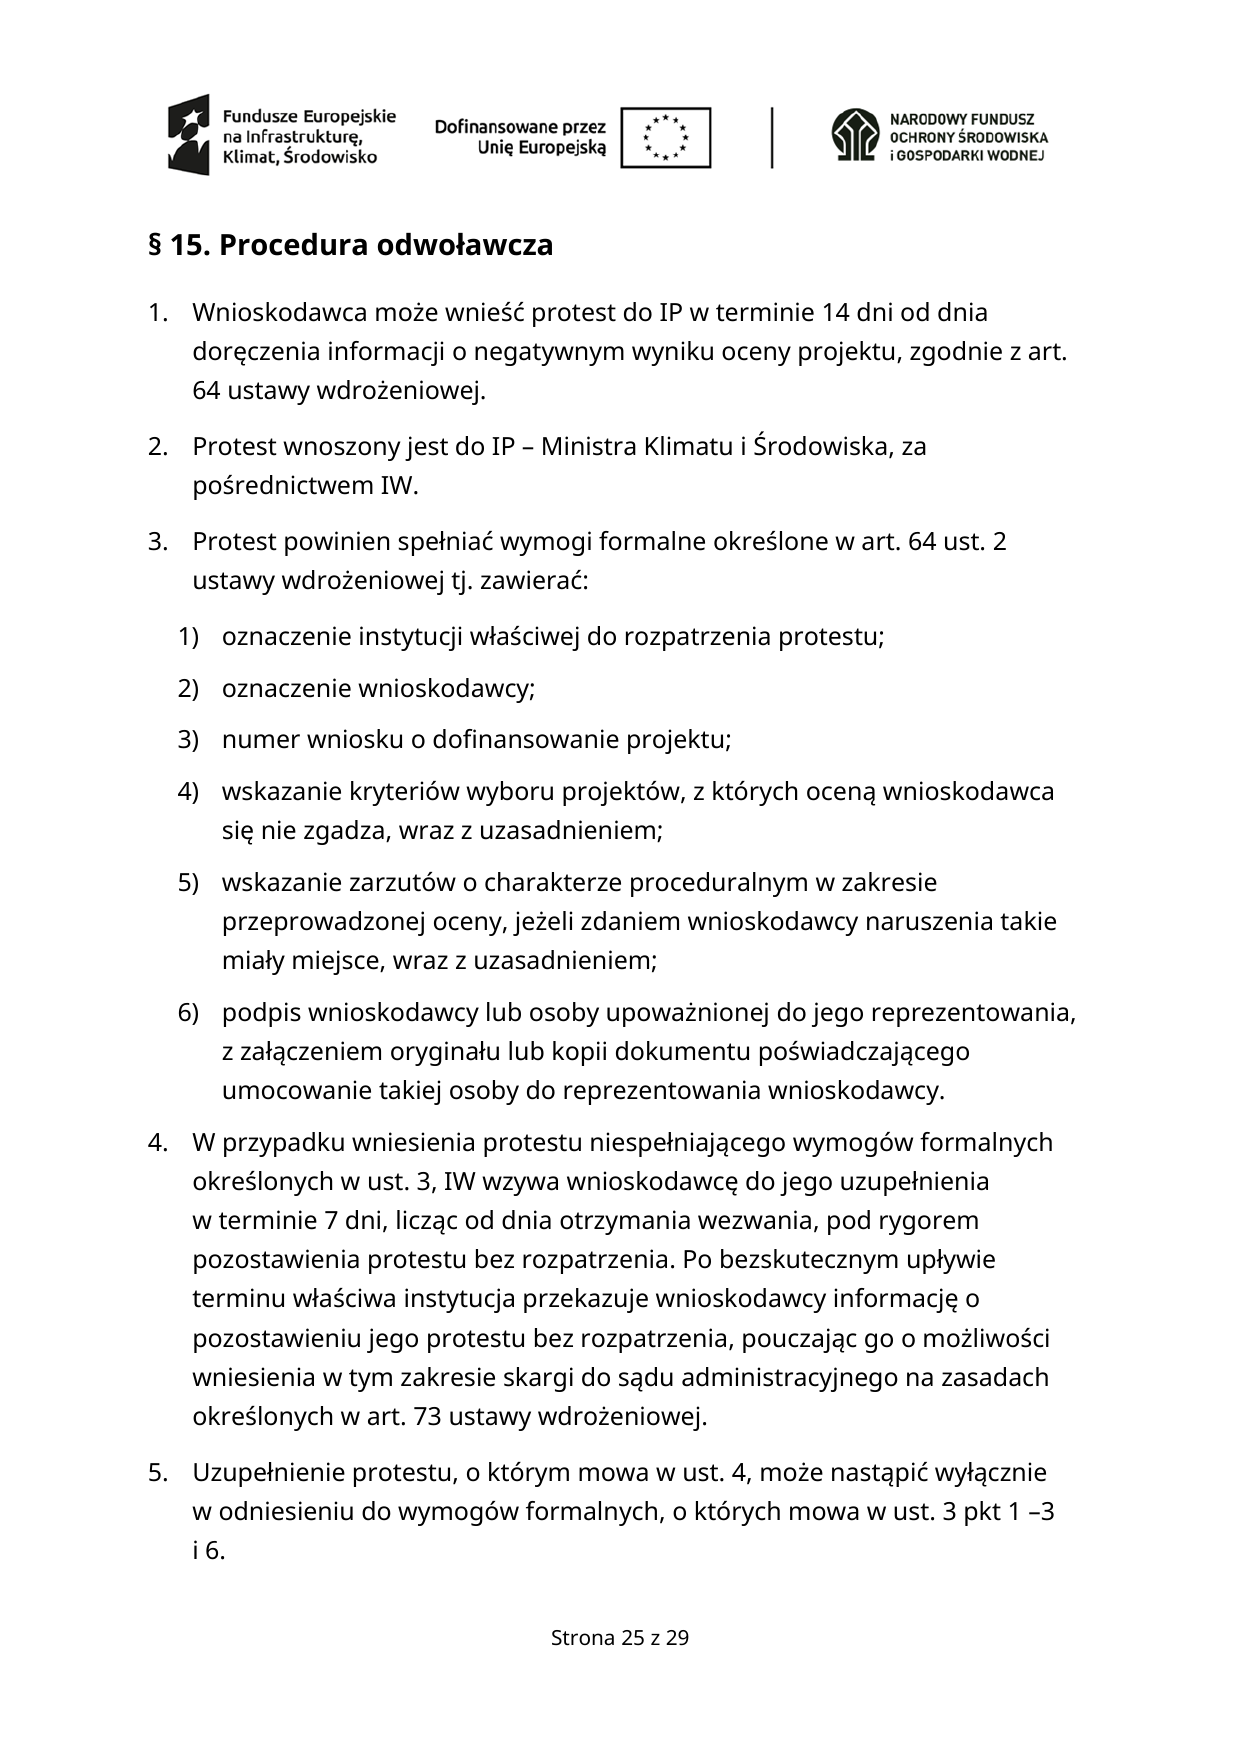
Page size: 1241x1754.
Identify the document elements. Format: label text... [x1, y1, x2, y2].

subtitle § 15. Procedura odwoławcza [148, 224, 1092, 263]
picture [148, 73, 1092, 196]
list oznaczenie instytucji właściwej do rozpatrzenia protestu; [177, 619, 1092, 653]
list numer wniosku o dofinansowanie projektu; [177, 722, 1092, 756]
list wskazanie kryteriów wyboru projektów, z których oceną wnioskodawca się nie zgadza, wraz z uzasadnieniem; [177, 774, 1092, 847]
list Protest powinien spełniać wymogi formalne określone w art. 64 ust. 2 ustawy wdrożeniowej tj. zawierać: [148, 524, 1092, 597]
list wskazanie zarzutów o charakterze proceduralnym w zakresie przeprowadzonej oceny, jeżeli zdaniem wnioskodawcy naruszenia takie miały miejsce, wraz z uzasadnieniem; [177, 864, 1092, 977]
list W przypadku wniesienia protestu niespełniającego wymogów formalnych określonych w ust. 3, IW wzywa wnioskodawcę do jego uzupełnienia w terminie 7 dni, licząc od dnia otrzymania wezwania, pod rygorem pozostawienia protestu bez rozpatrzenia. Po bezskutecznym upływie terminu właściwa instytucja przekazuje wnioskodawcy informację o pozostawieniu jego protestu bez rozpatrzenia, pouczając go o możliwości wniesienia w tym zakresie skargi do sądu administracyjnego na zasadach określonych w art. 73 ustawy wdrożeniowej. [148, 1124, 1092, 1433]
list oznaczenie wnioskodawcy; [177, 670, 1092, 704]
list Protest wnoszony jest do IP – Ministra Klimatu i Środowiska, za pośrednictwem IW. [148, 429, 1092, 502]
list podpis wnioskodawcy lub osoby upoważnionej do jego reprezentowania, z załączeniem oryginału lub kopii dokumentu poświadczającego umocowanie takiej osoby do reprezentowania wnioskodawcy. [177, 994, 1092, 1107]
list Uzupełnienie protestu, o którym mowa w ust. 4, może nastąpić wyłącznie w odniesieniu do wymogów formalnych, o których mowa w ust. 3 pkt 1 –3 i 6. [148, 1454, 1092, 1567]
list Wnioskodawca może wnieść protest do IP w terminie 14 dni od dnia doręczenia informacji o negatywnym wyniku oceny projektu, zgodnie z art. 64 ustawy wdrożeniowej. [148, 294, 1092, 407]
